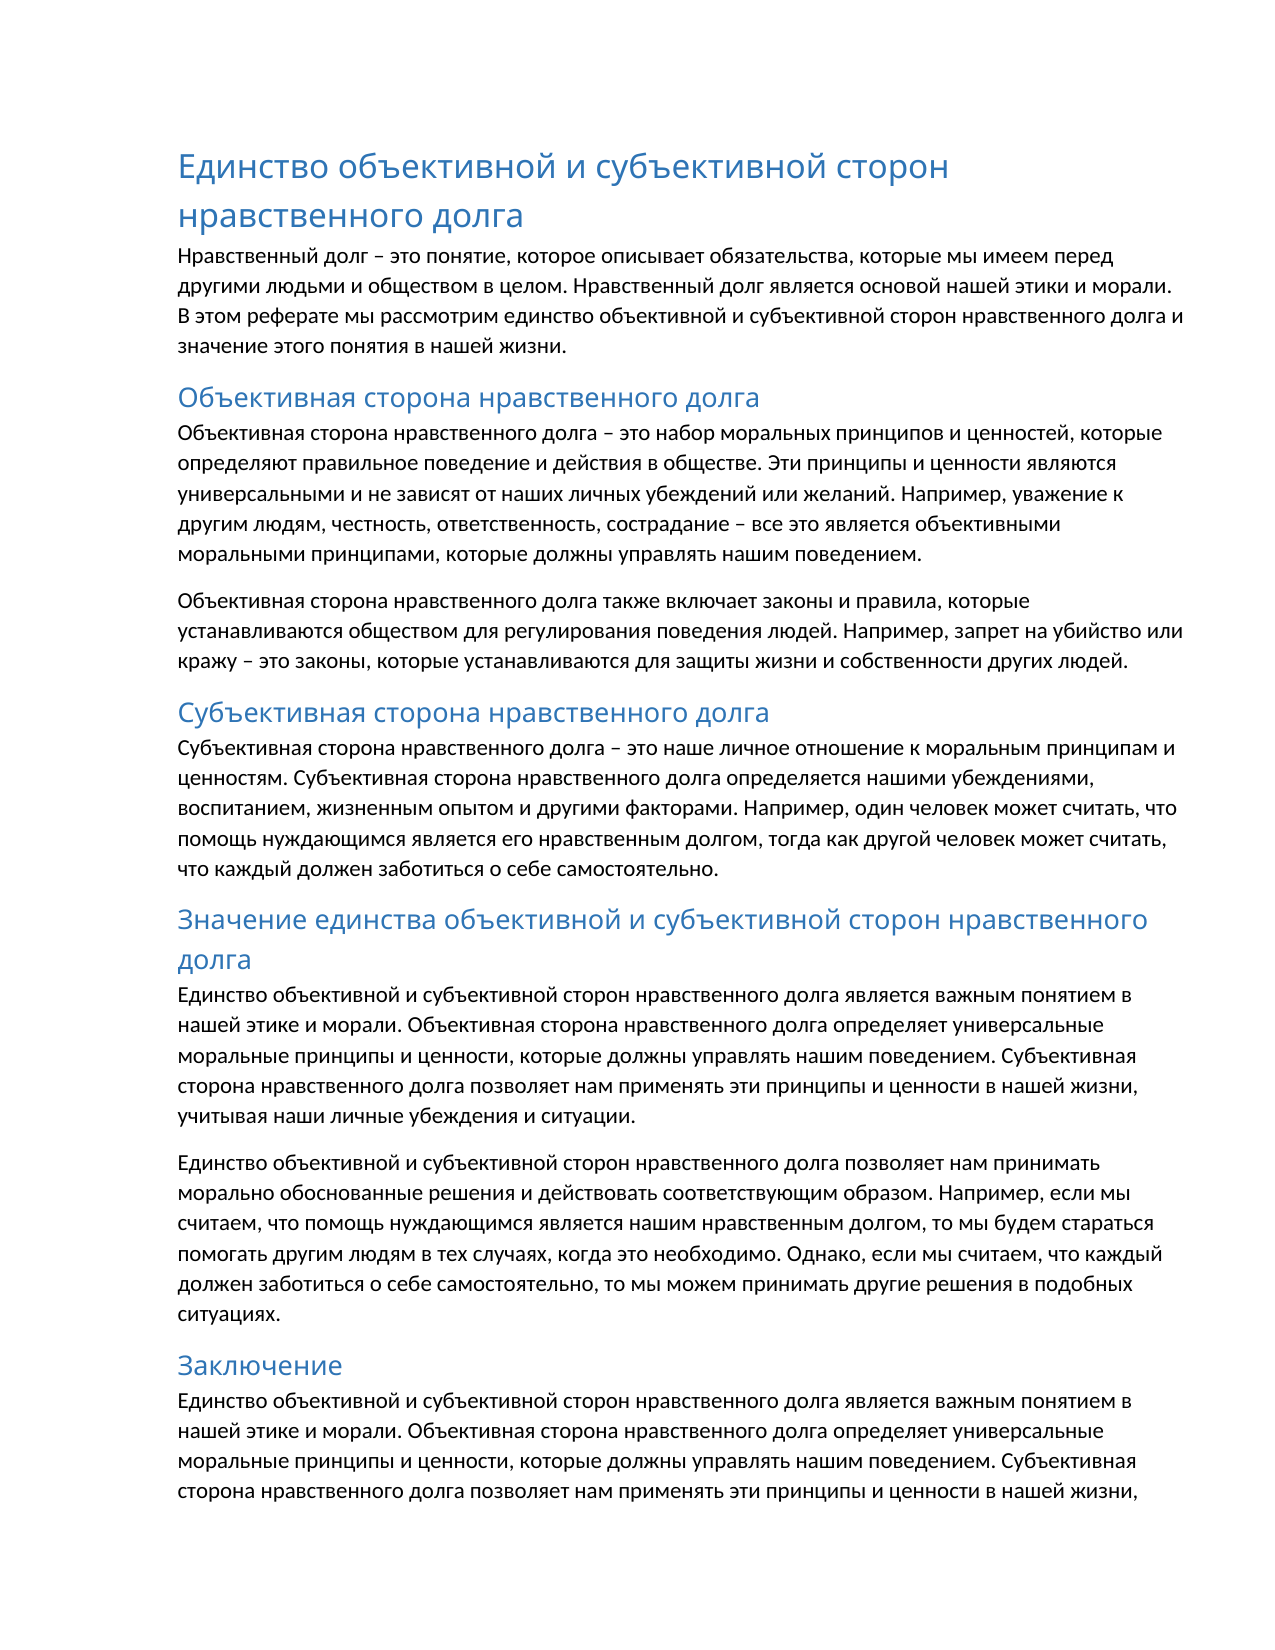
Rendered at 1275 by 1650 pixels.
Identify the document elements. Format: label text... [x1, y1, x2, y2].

text Субъективная сторона нравственного долга – это наше личное отношение к моральным принципам и ценностям. Субъективная сторона нравственного долга определяется нашими убеждениями, воспитанием, жизненным опытом и другими факторами. Например, один человек может считать, что помощь нуждающимся является его нравственным долгом, тогда как другой человек может считать, что каждый должен заботиться о себе самостоятельно. [177, 733, 1186, 882]
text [177, 1386, 1186, 1504]
text Нравственный долг – это понятие, которое описывает обязательства, которые мы имеем перед другими людьми и обществом в целом. Нравственный долг является основой нашей этики и морали. В этом реферате мы рассмотрим единство объективной и субъективной сторон нравственного долга и значение этого понятия в нашей жизни. [177, 241, 1186, 360]
subtitle Единство объективной и субъективной сторон нравственного долга [177, 143, 1186, 237]
subtitle Заключение [177, 1346, 1186, 1383]
subtitle Субъективная сторона нравственного долга [177, 693, 1186, 730]
text Объективная сторона нравственного долга также включает законы и правила, которые устанавливаются обществом для регулирования поведения людей. Например, запрет на убийство или кражу – это законы, которые устанавливаются для защиты жизни и собственности других людей. [177, 586, 1186, 674]
text Единство объективной и субъективной сторон нравственного долга является важным понятием в нашей этике и морали. Объективная сторона нравственного долга определяет универсальные моральные принципы и ценности, которые должны управлять нашим поведением. Субъективная сторона нравственного долга позволяет нам применять эти принципы и ценности в нашей жизни, учитывая наши личные убеждения и ситуации. [177, 980, 1186, 1129]
subtitle Значение единства объективной и субъективной сторон нравственного долга [177, 901, 1186, 977]
text Объективная сторона нравственного долга – это набор моральных принципов и ценностей, которые определяют правильное поведение и действия в обществе. Эти принципы и ценности являются универсальными и не зависят от наших личных убеждений или желаний. Например, уважение к другим людям, честность, ответственность, сострадание – все это является объективными моральными принципами, которые должны управлять нашим поведением. [177, 418, 1186, 567]
text Единство объективной и субъективной сторон нравственного долга позволяет нам принимать морально обоснованные решения и действовать соответствующим образом. Например, если мы считаем, что помощь нуждающимся является нашим нравственным долгом, то мы будем стараться помогать другим людям в тех случаях, когда это необходимо. Однако, если мы считаем, что каждый должен заботиться о себе самостоятельно, то мы можем принимать другие решения в подобных ситуациях. [177, 1148, 1186, 1327]
subtitle Объективная сторона нравственного долга [177, 378, 1186, 415]
